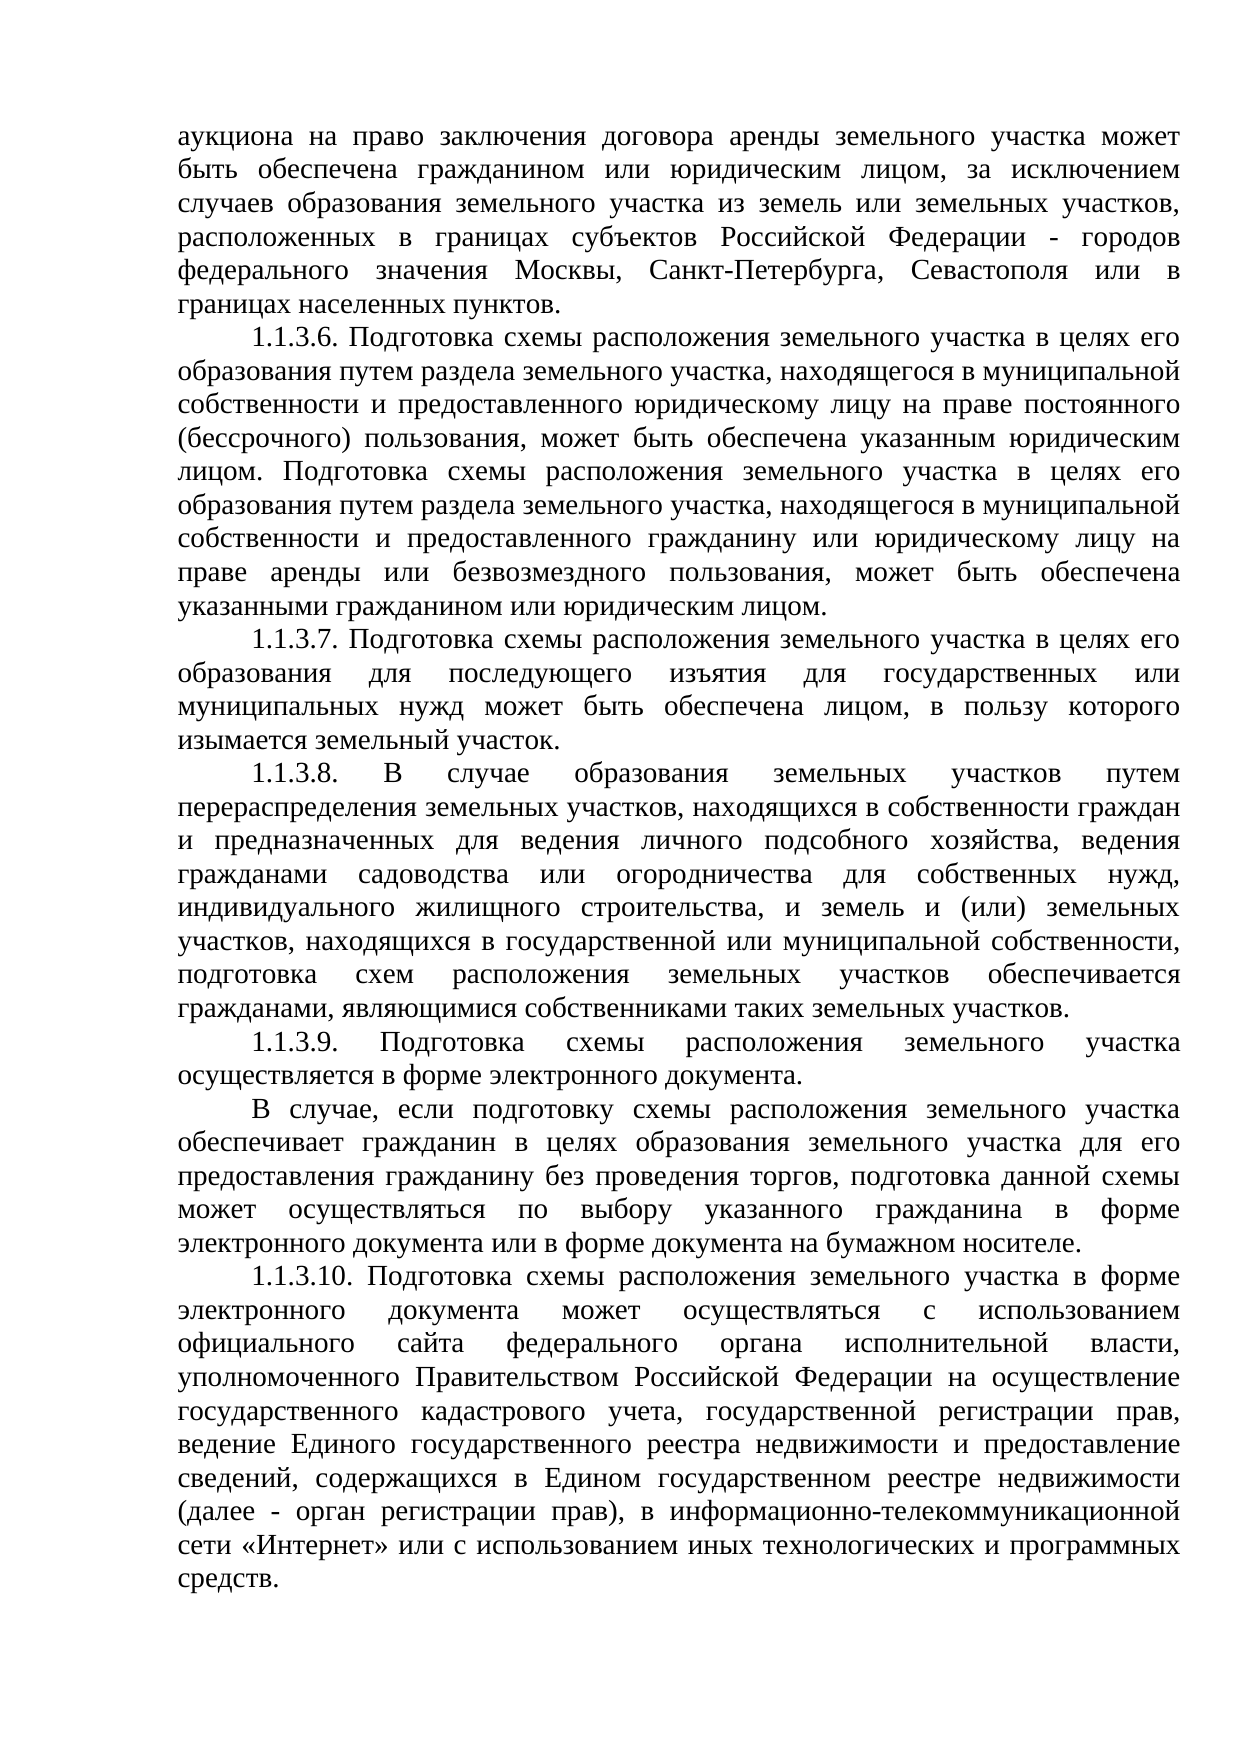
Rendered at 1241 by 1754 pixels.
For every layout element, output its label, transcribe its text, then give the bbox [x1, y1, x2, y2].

text 1.1.3.10. Подготовка схемы расположения земельного участка в форме электронного документа может осуществляться с использованием официального сайта федерального органа исполнительной власти, уполномоченного Правительством Российской Федерации на осуществление государственного кадастрового учета, государственной регистрации прав, ведение Единого государственного реестра недвижимости и предоставление сведений, содержащихся в Едином государственном реестре недвижимости (далее - орган регистрации прав), в информационно-телекоммуникационной сети «Интернет» или с использованием иных технологических и программных средств. [177, 1258, 1181, 1594]
text 1.1.3.7. Подготовка схемы расположения земельного участка в целях его образования для последующего изъятия для государственных или муниципальных нужд может быть обеспечена лицом, в пользу которого изымается земельный участок. [177, 621, 1181, 755]
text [177, 118, 1181, 319]
text 1.1.3.8. В случае образования земельных участков путем перераспределения земельных участков, находящихся в собственности граждан и предназначенных для ведения личного подсобного хозяйства, ведения гражданами садоводства или огородничества для собственных нужд, индивидуального жилищного строительства, и земель и (или) земельных участков, находящихся в государственной или муниципальной собственности, подготовка схем расположения земельных участков обеспечивается гражданами, являющимися собственниками таких земельных участков. [177, 755, 1181, 1024]
text В случае, если подготовку схемы расположения земельного участка обеспечивает гражданин в целях образования земельного участка для его предоставления гражданину без проведения торгов, подготовка данной схемы может осуществляться по выбору указанного гражданина в форме электронного документа или в форме документа на бумажном носителе. [177, 1091, 1181, 1258]
text 1.1.3.6. Подготовка схемы расположения земельного участка в целях его образования путем раздела земельного участка, находящегося в муниципальной собственности и предоставленного юридическому лицу на праве постоянного (бессрочного) пользования, может быть обеспечена указанным юридическим лицом. Подготовка схемы расположения земельного участка в целях его образования путем раздела земельного участка, находящегося в муниципальной собственности и предоставленного гражданину или юридическому лицу на праве аренды или безвозмездного пользования, может быть обеспечена указанными гражданином или юридическим лицом. [177, 319, 1181, 621]
text 1.1.3.9. Подготовка схемы расположения земельного участка осуществляется в форме электронного документа. [177, 1024, 1181, 1091]
